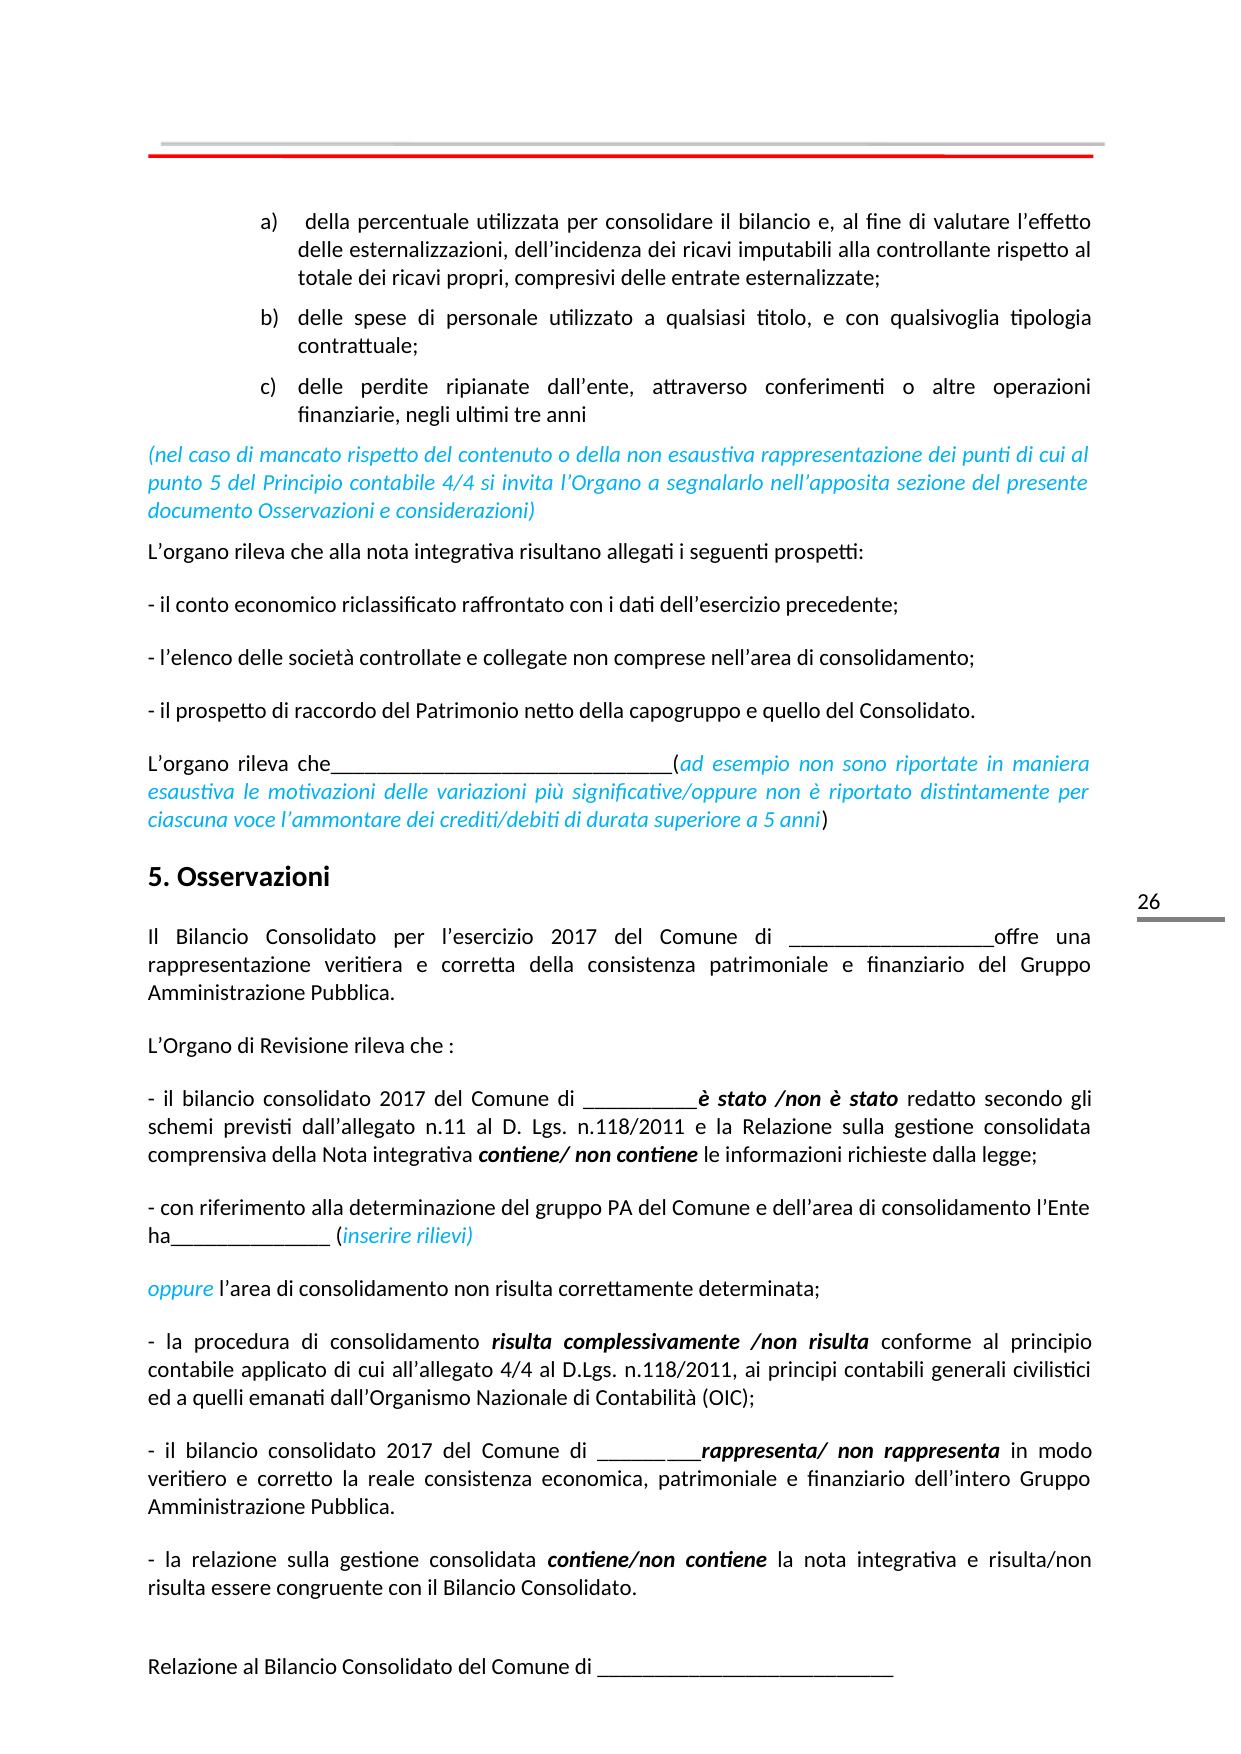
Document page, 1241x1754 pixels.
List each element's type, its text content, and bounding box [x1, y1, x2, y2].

text - la procedura di consolidamento risulta complessivamente /non risulta conforme al principio contabile applicato di cui all’allegato 4/4 al D.Lgs. n.118/2011, ai principi contabili generali civilistici ed a quelli emanati dall’Organismo Nazionale di Contabilità (OIC); [148, 1327, 1092, 1411]
text oppure l’area di consolidamento non risulta correttamente determinata; [148, 1274, 1092, 1302]
text 5. Osservazioni [148, 858, 1092, 894]
text - l’elenco delle società controllate e collegate non comprese nell’area di consolidamento; [148, 643, 1092, 671]
text Il Bilancio Consolidato per l’esercizio 2017 del Comune di __________________offre una rappresentazione veritiera e corretta della consistenza patrimoniale e finanziario del Gruppo Amministrazione Pubblica. [148, 922, 1092, 1006]
text - il conto economico riclassificato raffrontato con i dati dell’esercizio precedente; [148, 590, 1092, 618]
list della percentuale utilizzata per consolidare il bilancio e, al fine di valutare l’effetto delle esternalizzazioni, dell’incidenza dei ricavi imputabili alla controllante rispetto al totale dei ricavi propri, compresivi delle entrate esternalizzate; [260, 207, 1092, 291]
text - con riferimento alla determinazione del gruppo PA del Comune e dell’area di consolidamento l’Ente ha______________ (inserire rilievi) [148, 1193, 1092, 1249]
list delle perdite ripianate dall’ente, attraverso conferimenti o altre operazioni finanziarie, negli ultimi tre anni [260, 372, 1092, 428]
text - il bilancio consolidato 2017 del Comune di _________rappresenta/ non rappresenta in modo veritiero e corretto la reale consistenza economica, patrimoniale e finanziario dell’intero Gruppo Amministrazione Pubblica. [148, 1436, 1092, 1520]
text L’Organo di Revisione rileva che : [148, 1031, 1092, 1059]
text - il prospetto di raccordo del Patrimonio netto della capogruppo e quello del Consolidato. [148, 696, 1092, 724]
text - la relazione sulla gestione consolidata contiene/non contiene la nota integrativa e risulta/non risulta essere congruente con il Bilancio Consolidato. [148, 1545, 1092, 1601]
text L’organo rileva che______________________________(ad esempio non sono riportate in maniera esaustiva le motivazioni delle variazioni più significative/oppure non è riportato distintamente per ciascuna voce l’ammontare dei crediti/debiti di durata superiore a 5 anni) [148, 749, 1092, 833]
text (nel caso di mancato rispetto del contenuto o della non esaustiva rappresentazione dei punti di cui al punto 5 del Principio contabile 4/4 si invita l’Organo a segnalarlo nell’apposita sezione del presente documento Osservazioni e considerazioni) [148, 440, 1092, 524]
text L’organo rileva che alla nota integrativa risultano allegati i seguenti prospetti: [148, 537, 1092, 565]
list delle spese di personale utilizzato a qualsiasi titolo, e con qualsivoglia tipologia contrattuale; [260, 303, 1092, 359]
text - il bilancio consolidato 2017 del Comune di __________è stato /non è stato redatto secondo gli schemi previsti dall’allegato n.11 al D. Lgs. n.118/2011 e la Relazione sulla gestione consolidata comprensiva della Nota integrativa contiene/ non contiene le informazioni richieste dalla legge; [148, 1084, 1092, 1168]
